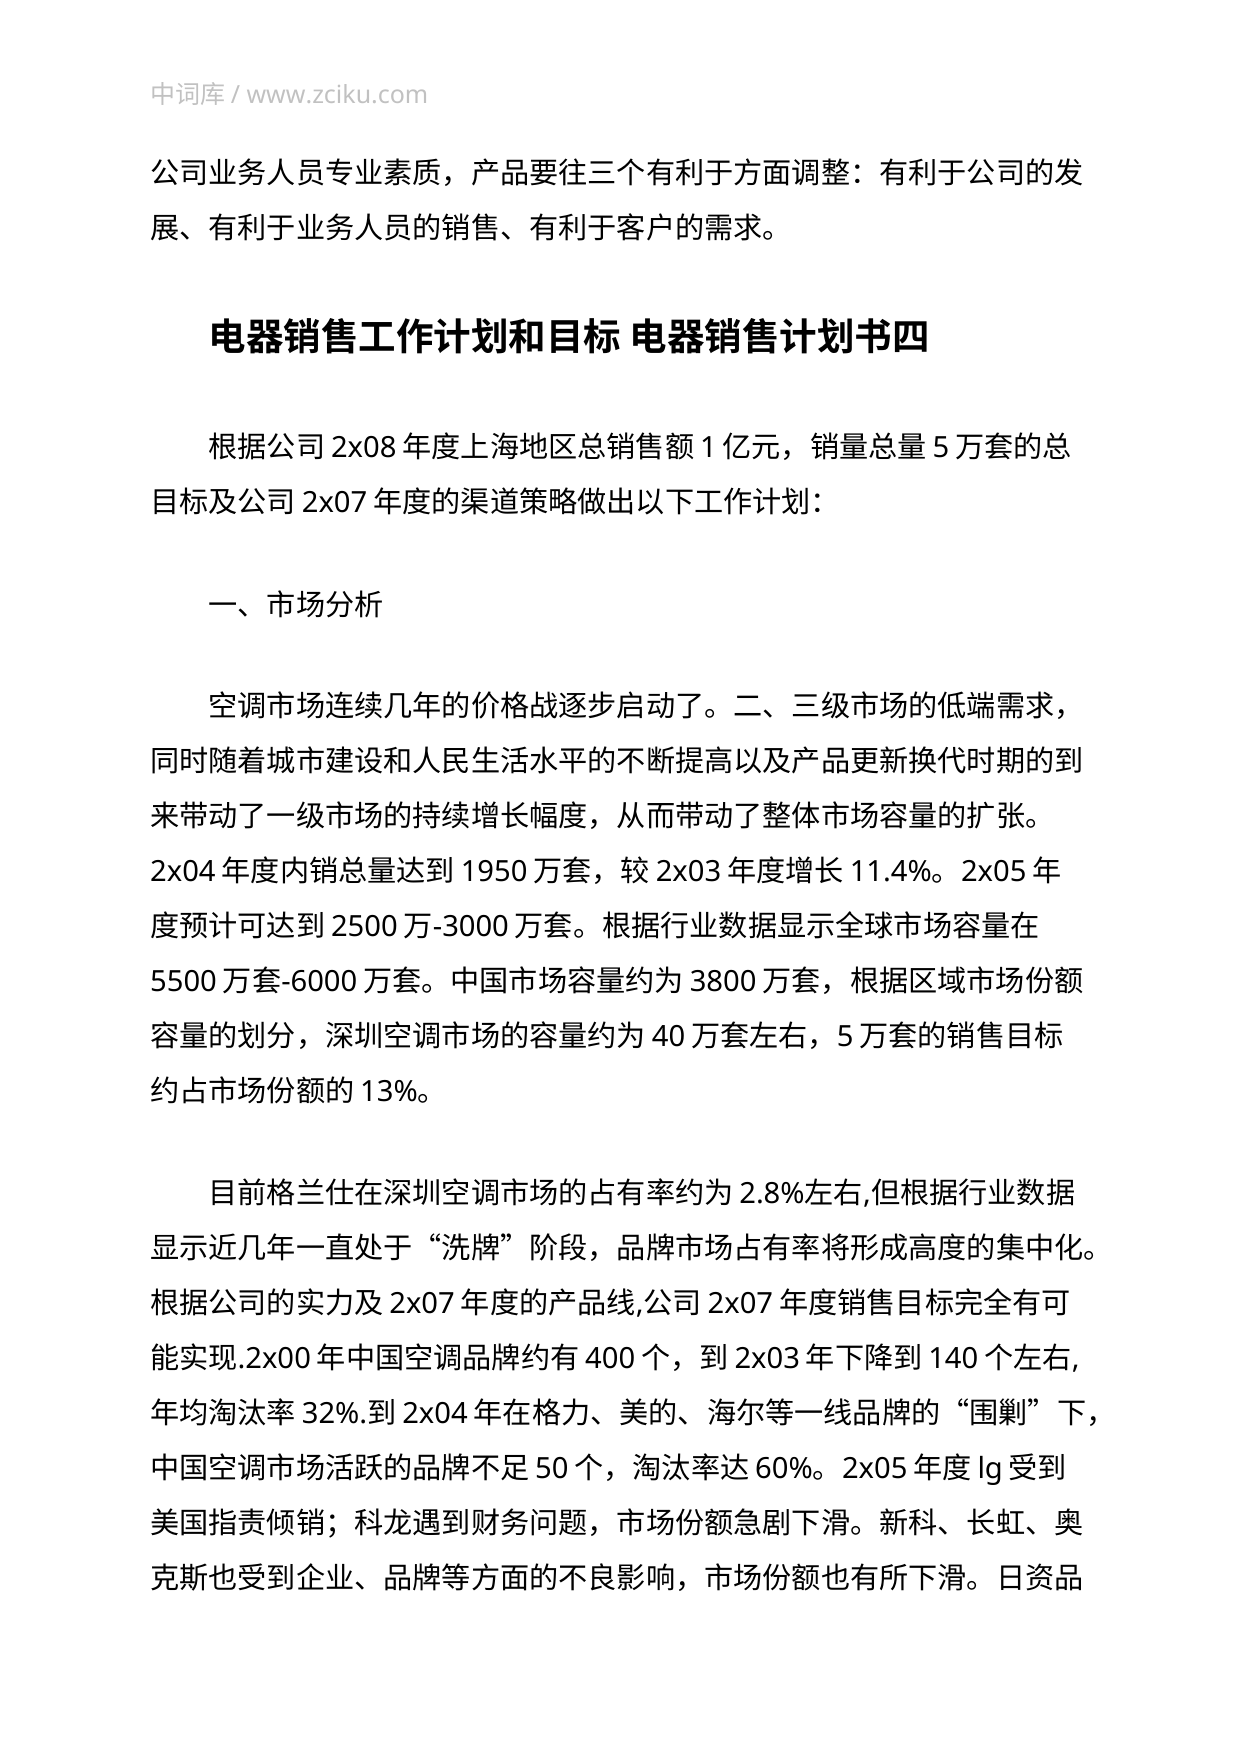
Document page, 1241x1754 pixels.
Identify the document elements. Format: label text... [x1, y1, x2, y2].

text 一、市场分析 [150, 581, 1090, 623]
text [150, 150, 1090, 247]
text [150, 1169, 1090, 1597]
text 电器销售工作计划和目标 电器销售计划书四 [150, 307, 1090, 361]
text 根据公司2x08年度上海地区总销售额1亿元，销量总量5万套的总目标及公司2x07年度的渠道策略做出以下工作计划： [150, 424, 1090, 521]
text 空调市场连续几年的价格战逐步启动了。二、三级市场的低端需求，同时随着城市建设和人民生活水平的不断提高以及产品更新换代时期的到来带动了一级市场的持续增长幅度，从而带动了整体市场容量的扩张。2x04年度内销总量达到1950万套，较2x03年度增长11.4%。2x05年度预计可达到2500万-3000万套。根据行业数据显示全球市场容量在5500万套-6000万套。中国市场容量约为3800万套，根据区域市场份额容量的划分，深圳空调市场的容量约为40万套左右，5万套的销售目标约占市场份额的13%。 [150, 683, 1090, 1110]
